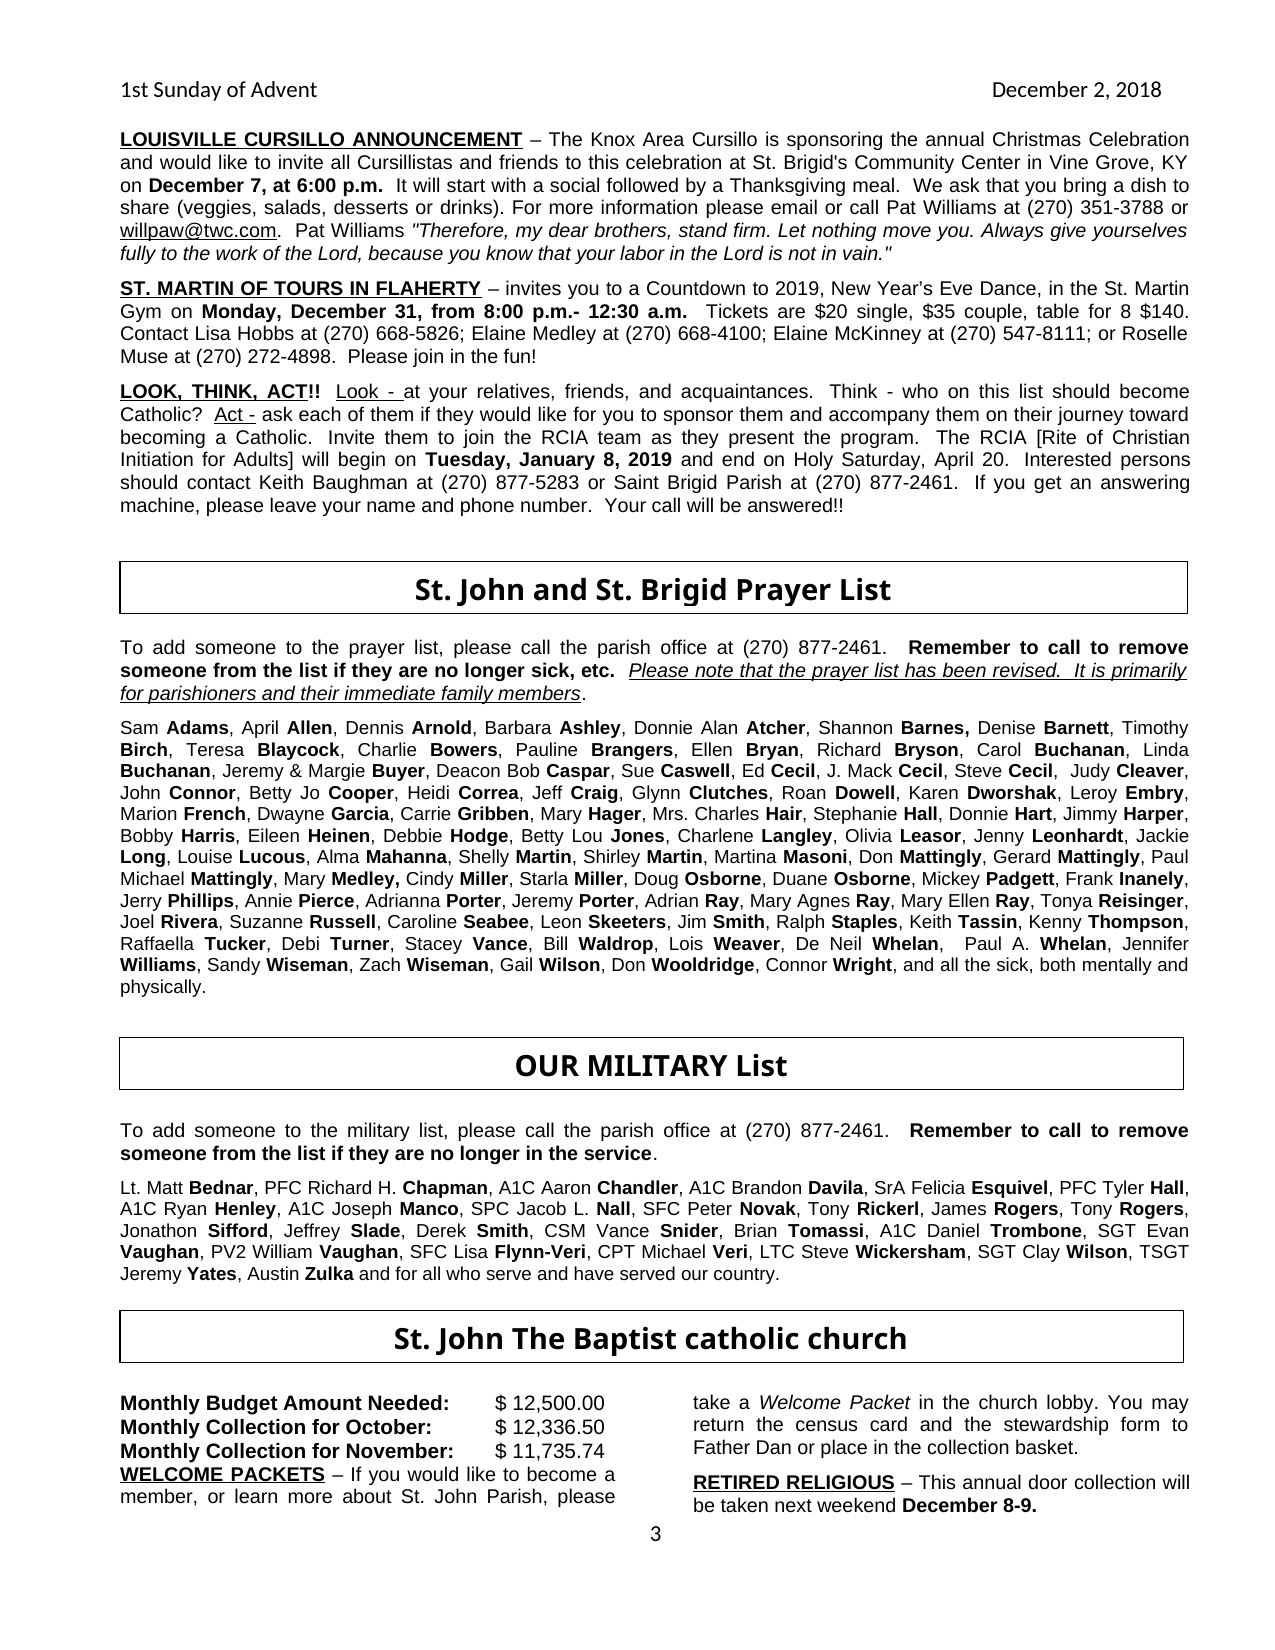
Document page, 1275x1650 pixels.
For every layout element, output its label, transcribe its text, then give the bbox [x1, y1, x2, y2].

text RETIRED RELIGIOUS – This annual door collection will be taken next weekend December 8-9. [693, 1471, 1191, 1517]
text WELCOME PACKETS – If you would like to become a member, or learn more about St. John Parish, please take a Welcome Packet in the church lobby. You may return the census card and the stewardship form to Father Dan or place in the collection basket. [693, 1391, 1189, 1459]
text Monthly Collection for November: $ 11,735.74 [120, 1438, 616, 1462]
text To add someone to the military list, please call the parish office at (270) 877-2461. Remember to call to remove someone from the list if they are no longer in the service. [120, 1119, 1189, 1164]
text To add someone to the prayer list, please call the parish office at (270) 877-2461. Remember to call to remove someone from the list if they are no longer sick, etc. Please note that the prayer list has been revised. It is primarily for parishioners and their immediate family members. [120, 636, 1189, 704]
text LOUISVILLE CURSILLO ANNOUNCEMENT – The Knox Area Cursillo is sponsoring the annual Christmas Celebration and would like to invite all Cursillistas and friends to this celebration at St. Brigid's Community Center in Vine Grove, KY on December 7, at 6:00 p.m. It will start with a social followed by a Thanksgiving meal. We ask that you bring a dish to share (veggies, salads, desserts or drinks). For more information please email or call Pat Williams at (270) 351-3788 or willpaw@twc.com. Pat Williams "Therefore, my dear brothers, stand firm. Let nothing move you. Always give yourselves fully to the work of the Lord, because you know that your labor in the Lord is not in vain." [120, 128, 1191, 264]
text LOOK, THINK, ACT!! Look - at your relatives, friends, and acquaintances. Think - who on this list should become Catholic? Act - ask each of them if they would like for you to sponsor them and accompany them on their journey toward becoming a Catholic. Invite them to join the RCIA team as they present the program. The RCIA [Rite of Christian Initiation for Adults] will begin on Tuesday, January 8, 2019 and end on Holy Saturday, April 20. Interested persons should contact Keith Baughman at (270) 877-5283 or Saint Brigid Parish at (270) 877-2461. If you get an answering machine, please leave your name and phone number. Your call will be answered!! [120, 380, 1191, 516]
text Monthly Budget Amount Needed: $ 12,500.00 [120, 1391, 616, 1414]
text WELCOME PACKETS – If you would like to become a member, or learn more about St. John Parish, please take a Welcome Packet in the church lobby. You may return the census card and the stewardship form to Father Dan or place in the collection basket. [120, 1462, 616, 1508]
text ST. MARTIN OF TOURS IN FLAHERTY – invites you to a Countdown to 2019, New Year’s Eve Dance, in the St. Martin Gym on Monday, December 31, from 8:00 p.m.- 12:30 a.m. Tickets are $20 single, $35 couple, table for 8 $140. Contact Lisa Hobbs at (270) 668-5826; Elaine Medley at (270) 668-4100; Elaine McKinney at (270) 547-8111; or Roselle Muse at (270) 272-4898. Please join in the fun! [120, 277, 1191, 368]
text Lt. Matt Bednar, PFC Richard H. Chapman, A1C Aaron Chandler, A1C Brandon Davila, SrA Felicia Esquivel, PFC Tyler Hall, A1C Ryan Henley, A1C Joseph Manco, SPC Jacob L. Nall, SFC Peter Novak, Tony Rickerl, James Rogers, Tony Rogers, Jonathon Sifford, Jeffrey Slade, Derek Smith, CSM Vance Snider, Brian Tomassi, A1C Daniel Trombone, SGT Evan Vaughan, PV2 William Vaughan, SFC Lisa Flynn-Veri, CPT Michael Veri, LTC Steve Wickersham, SGT Clay Wilson, TSGT Jeremy Yates, Austin Zulka and for all who serve and have served our country. [120, 1177, 1189, 1284]
text Sam Adams, April Allen, Dennis Arnold, Barbara Ashley, Donnie Alan Atcher, Shannon Barnes, Denise Barnett, Timothy Birch, Teresa Blaycock, Charlie Bowers, Pauline Brangers, Ellen Bryan, Richard Bryson, Carol Buchanan, Linda Buchanan, Jeremy & Margie Buyer, Deacon Bob Caspar, Sue Caswell, Ed Cecil, J. Mack Cecil, Steve Cecil, Judy Cleaver, John Connor, Betty Jo Cooper, Heidi Correa, Jeff Craig, Glynn Clutches, Roan Dowell, Karen Dworshak, Leroy Embry, Marion French, Dwayne Garcia, Carrie Gribben, Mary Hager, Mrs. Charles Hair, Stephanie Hall, Donnie Hart, Jimmy Harper, Bobby Harris, Eileen Heinen, Debbie Hodge, Betty Lou Jones, Charlene Langley, Olivia Leasor, Jenny Leonhardt, Jackie Long, Louise Lucous, Alma Mahanna, Shelly Martin, Shirley Martin, Martina Masoni, Don Mattingly, Gerard Mattingly, Paul Michael Mattingly, Mary Medley, Cindy Miller, Starla Miller, Doug Osborne, Duane Osborne, Mickey Padgett, Frank Inanely, Jerry Phillips, Annie Pierce, Adrianna Porter, Jeremy Porter, Adrian Ray, Mary Agnes Ray, Mary Ellen Ray, Tonya Reisinger, Joel Rivera, Suzanne Russell, Caroline Seabee, Leon Skeeters, Jim Smith, Ralph Staples, Keith Tassin, Kenny Thompson, Raffaella Tucker, Debi Turner, Stacey Vance, Bill Waldrop, Lois Weaver, De Neil Whelan, Paul A. Whelan, Jennifer Williams, Sandy Wiseman, Zach Wiseman, Gail Wilson, Don Wooldridge, Connor Wright, and all the sick, both mentally and physically. [120, 717, 1189, 997]
text Monthly Collection for October: $ 12,336.50 [120, 1414, 616, 1438]
